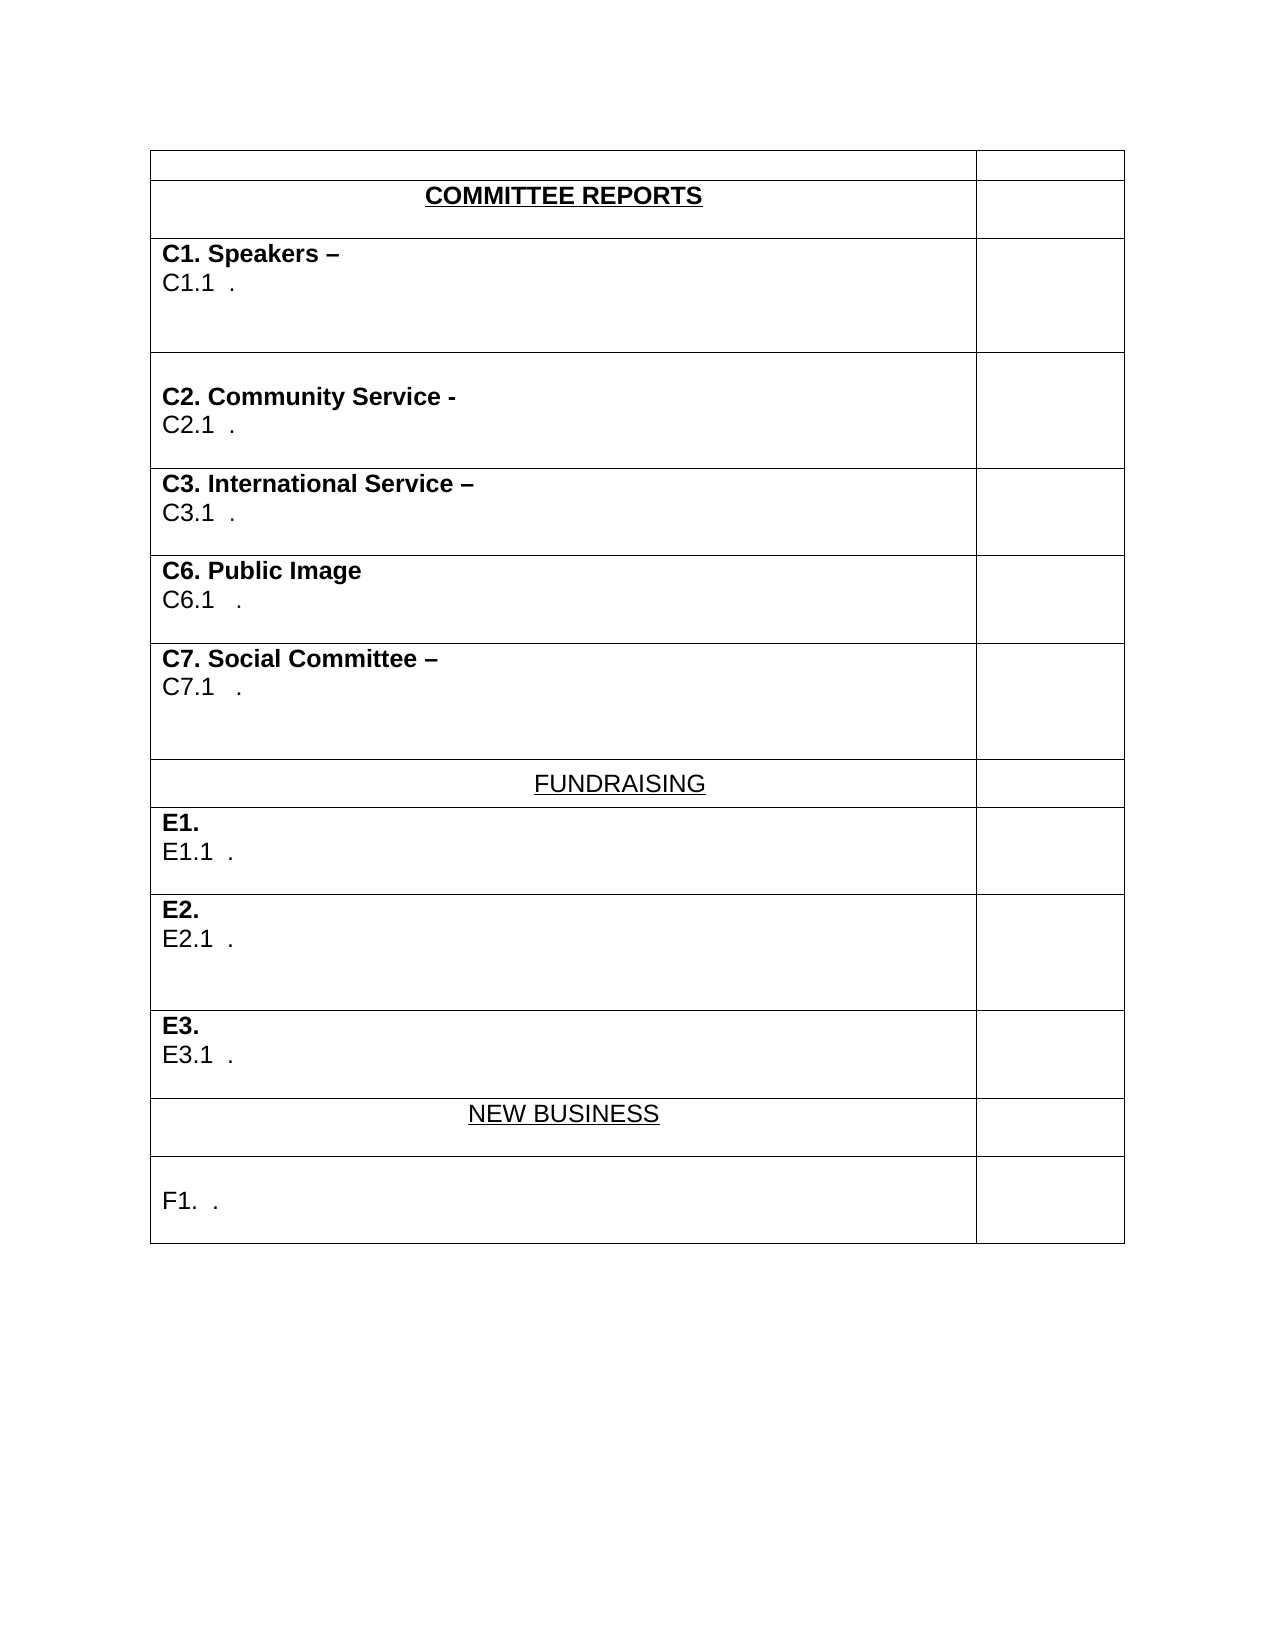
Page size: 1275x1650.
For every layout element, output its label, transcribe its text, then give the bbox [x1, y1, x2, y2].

table_cell E2. E2.1 . [151, 895, 976, 1010]
table_cell C1. Speakers – C1.1 . [151, 239, 976, 352]
table_cell [977, 1011, 1124, 1097]
table_cell [977, 239, 1124, 352]
table_cell [977, 1157, 1124, 1243]
table_cell [977, 469, 1124, 555]
table_cell [977, 808, 1124, 894]
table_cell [151, 151, 976, 180]
table_cell [977, 181, 1124, 238]
table_cell E1. E1.1 . [151, 808, 976, 894]
table_cell [977, 1099, 1124, 1156]
table_cell [977, 895, 1124, 1010]
table_cell [977, 556, 1124, 643]
table_cell NEW BUSINESS [151, 1099, 976, 1156]
table_cell C6. Public Image C6.1 . [151, 556, 976, 643]
table_cell [977, 760, 1124, 807]
table_cell C3. International Service – C3.1 . [151, 469, 976, 555]
table_cell [977, 644, 1124, 759]
table_cell [977, 353, 1124, 468]
table_cell FUNDRAISING [151, 760, 976, 807]
table_cell [977, 151, 1124, 180]
table_cell C7. Social Committee – C7.1 . [151, 644, 976, 759]
table_cell F1. . [151, 1157, 976, 1243]
table_cell COMMITTEE REPORTS [151, 181, 976, 238]
table_cell E3. E3.1 . [151, 1011, 976, 1097]
table_cell C2. Community Service - C2.1 . [151, 353, 976, 468]
